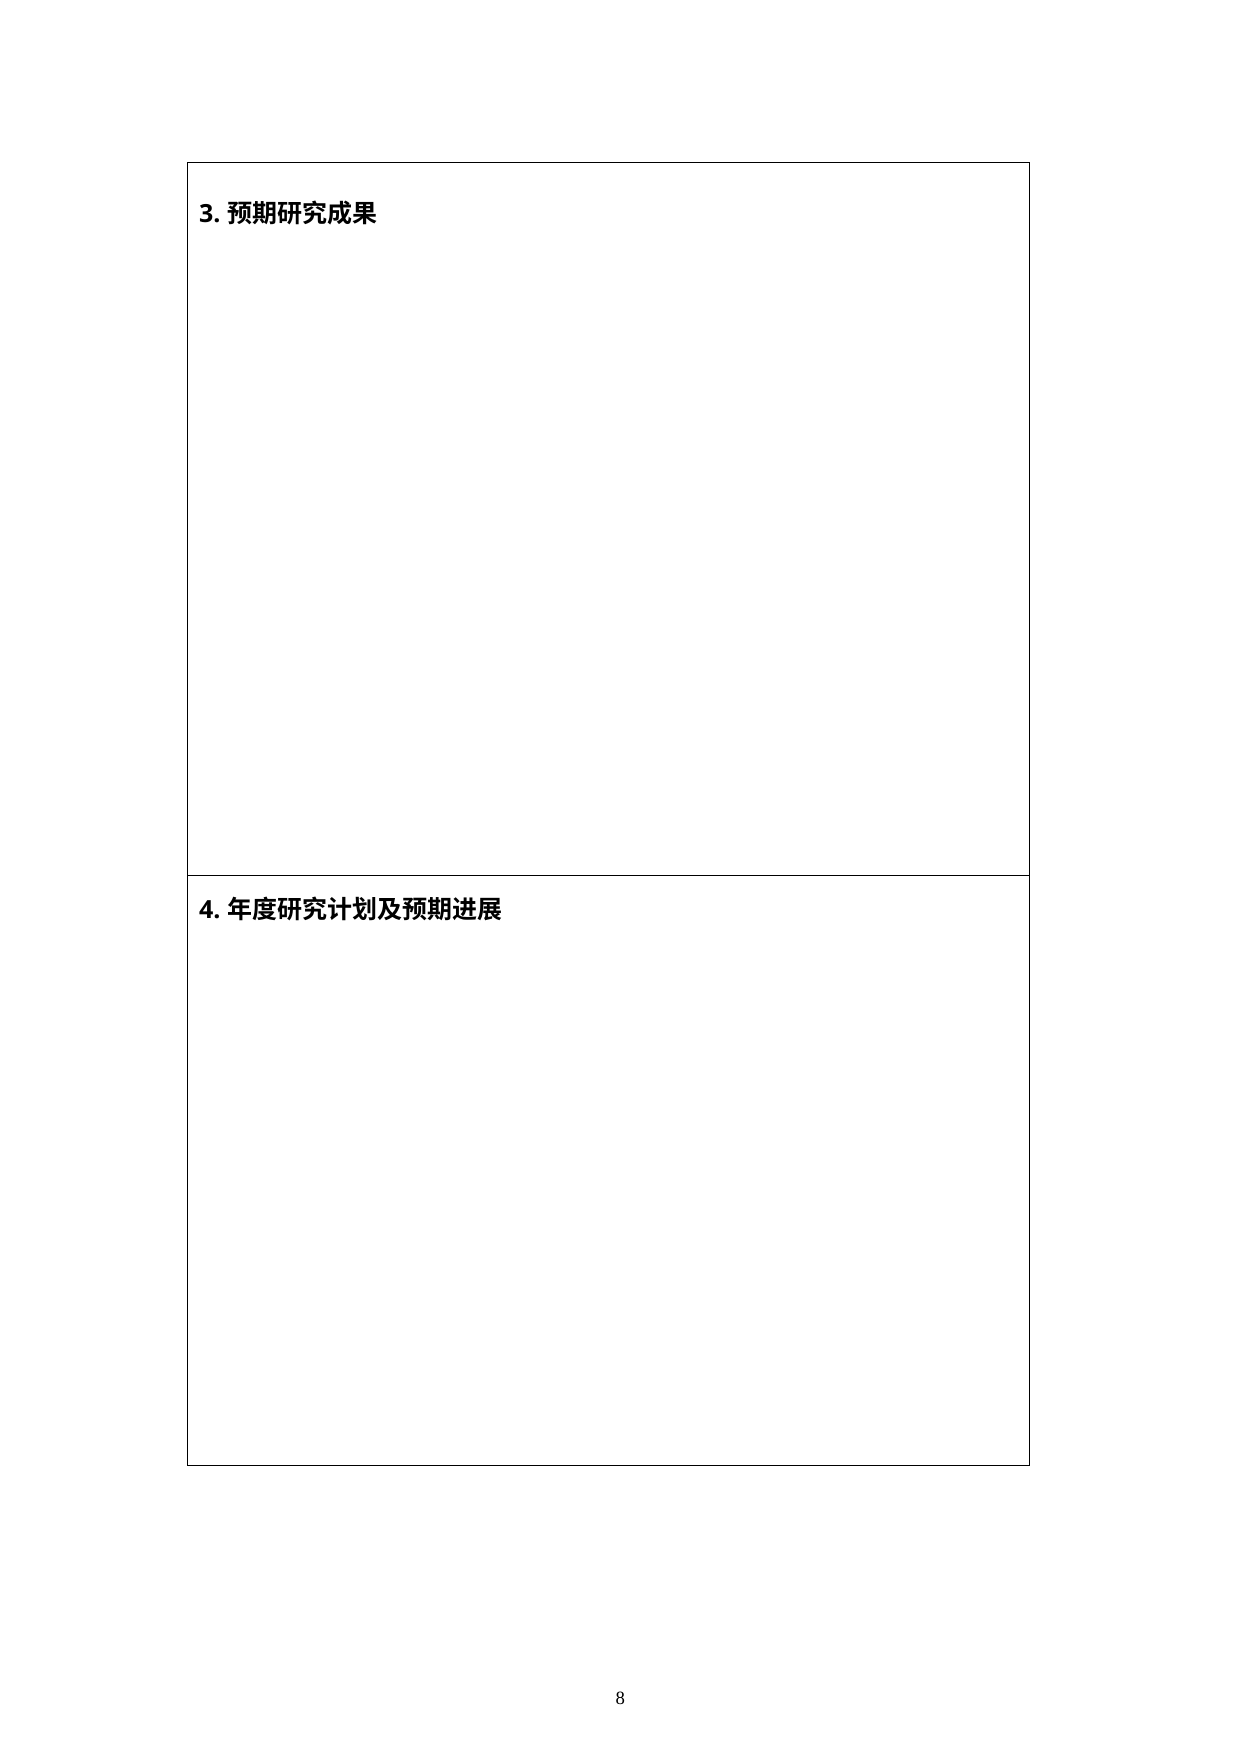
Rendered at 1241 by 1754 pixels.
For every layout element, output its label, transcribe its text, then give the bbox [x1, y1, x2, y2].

table_header 3. 预期研究成果 [188, 163, 1029, 874]
table_cell 4. 年度研究计划及预期进展 [188, 876, 1029, 1465]
